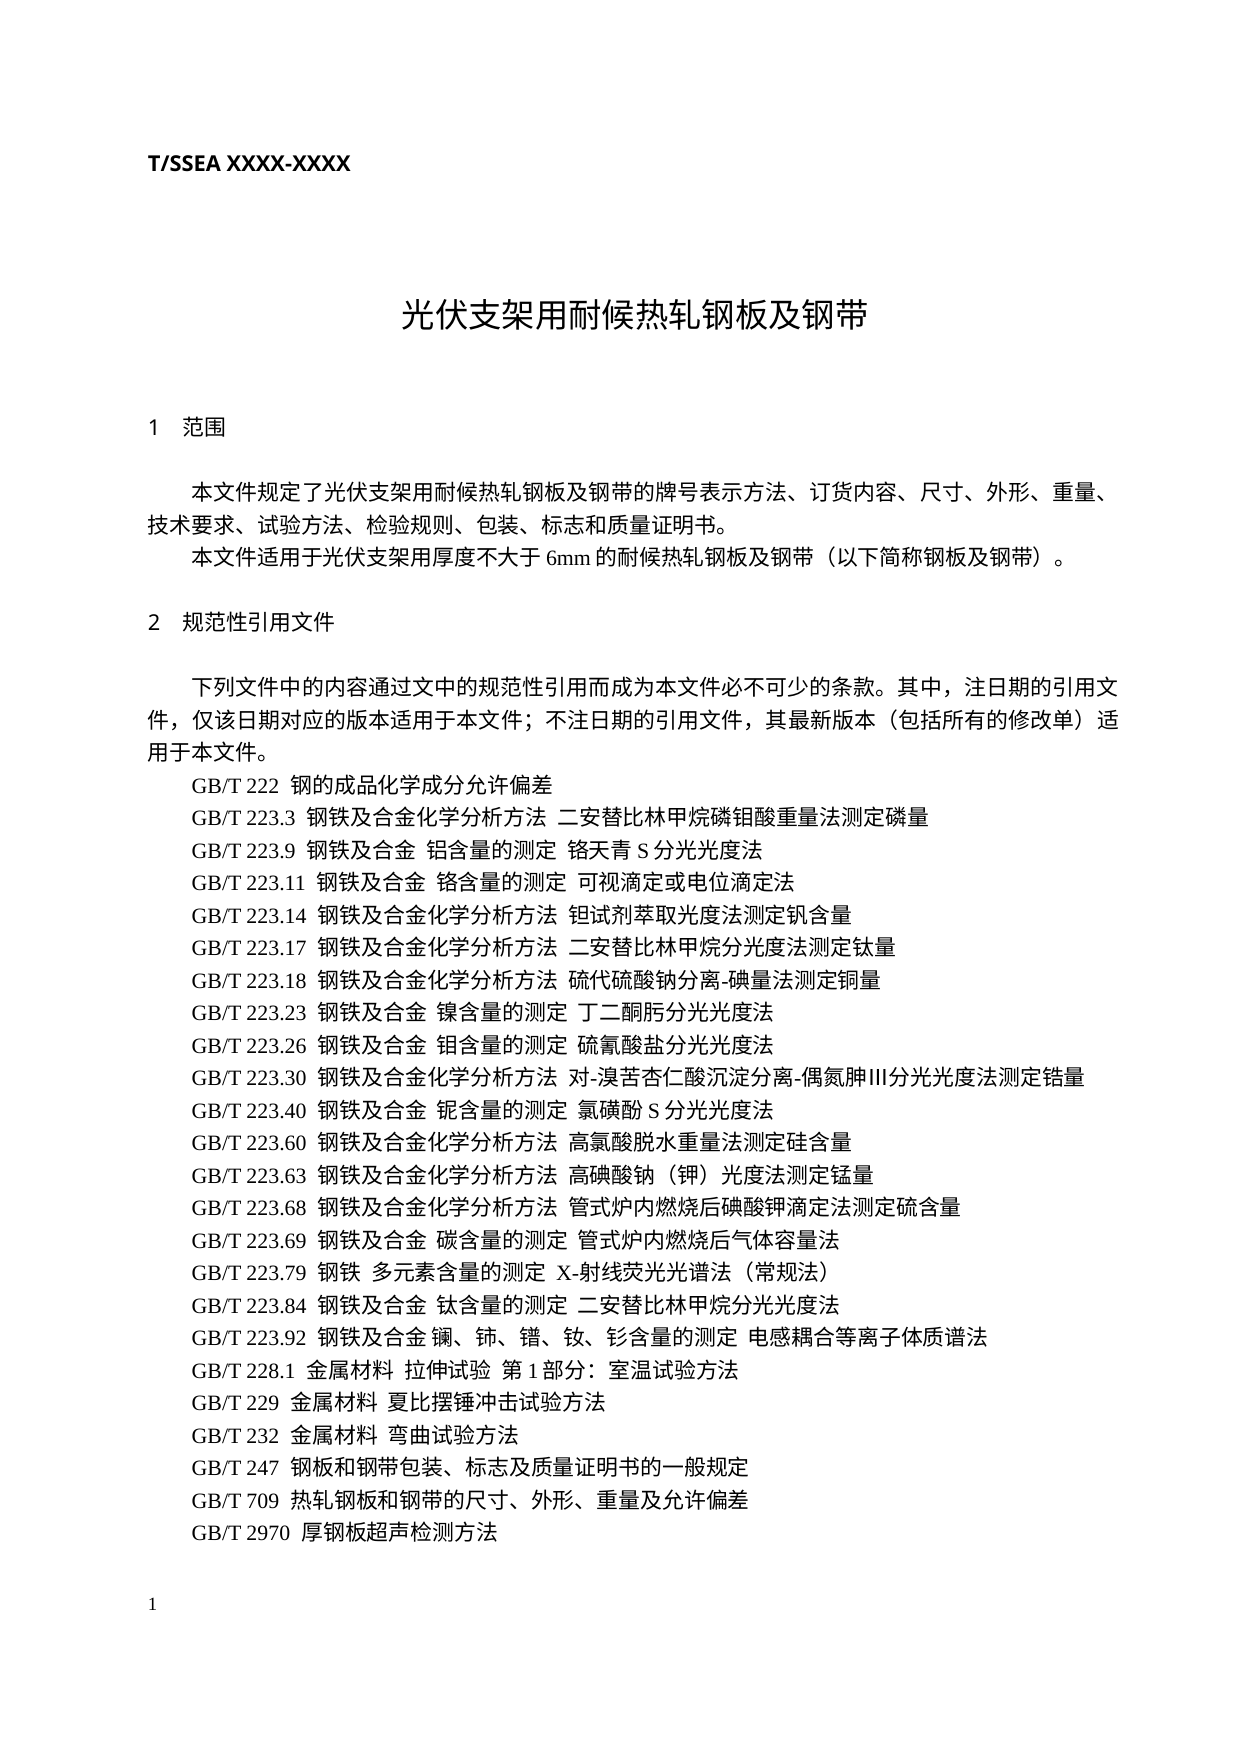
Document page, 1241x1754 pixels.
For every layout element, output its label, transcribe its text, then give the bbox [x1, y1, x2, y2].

text GB/T 229 金属材料 夏比摆锤冲击试验方法 [148, 1385, 1122, 1417]
text GB/T 232 金属材料 弯曲试验方法 [148, 1417, 1122, 1450]
text 本文件规定了光伏支架用耐候热轧钢板及钢带的牌号表示方法、订货内容、尺寸、外形、重量、技术要求、试验方法、检验规则、包装、标志和质量证明书。 [148, 475, 1122, 540]
text GB/T 223.18 钢铁及合金化学分析方法 硫代硫酸钠分离-碘量法测定铜量 [148, 962, 1122, 995]
list 规范性引用文件 [148, 605, 1122, 637]
text 本文件适用于光伏支架用厚度不大于6mm的耐候热轧钢板及钢带（以下简称钢板及钢带）。 [148, 540, 1122, 572]
text GB/T 2970 厚钢板超声检测方法 [148, 1515, 1122, 1547]
text 下列文件中的内容通过文中的规范性引用而成为本文件必不可少的条款。其中，注日期的引用文件，仅该日期对应的版本适用于本文件；不注日期的引用文件，其最新版本（包括所有的修改单）适用于本文件。 [148, 670, 1122, 767]
text GB/T 223.11 钢铁及合金 铬含量的测定 可视滴定或电位滴定法 [148, 865, 1122, 897]
text GB/T 223.14 钢铁及合金化学分析方法 钽试剂萃取光度法测定钒含量 [148, 897, 1122, 930]
text 光伏支架用耐候热轧钢板及钢带 [148, 280, 1122, 345]
text GB/T 247 钢板和钢带包装、标志及质量证明书的一般规定 [148, 1450, 1122, 1482]
text GB/T 223.30 钢铁及合金化学分析方法 对-溴苦杏仁酸沉淀分离-偶氮胂Ⅲ分光光度法测定锆量 [148, 1060, 1122, 1092]
text GB/T 223.79 钢铁 多元素含量的测定 X-射线荧光光谱法（常规法） [148, 1255, 1122, 1287]
text GB/T 223.69 钢铁及合金 碳含量的测定 管式炉内燃烧后气体容量法 [148, 1222, 1122, 1255]
text GB/T 223.92 钢铁及合金 镧、铈、镨、钕、钐含量的测定 电感耦合等离子体质谱法 [148, 1320, 1122, 1352]
text GB/T 223.40 钢铁及合金 铌含量的测定 氯磺酚S分光光度法 [148, 1092, 1122, 1125]
text GB/T 223.26 钢铁及合金 钼含量的测定 硫氰酸盐分光光度法 [148, 1027, 1122, 1060]
text GB/T 223.68 钢铁及合金化学分析方法 管式炉内燃烧后碘酸钾滴定法测定硫含量 [148, 1190, 1122, 1222]
text GB/T 223.23 钢铁及合金 镍含量的测定 丁二酮肟分光光度法 [148, 995, 1122, 1027]
text GB/T 223.17 钢铁及合金化学分析方法 二安替比林甲烷分光度法测定钛量 [148, 930, 1122, 962]
text GB/T 223.3 钢铁及合金化学分析方法 二安替比林甲烷磷钼酸重量法测定磷量 [148, 800, 1122, 832]
text GB/T 223.84 钢铁及合金 钛含量的测定 二安替比林甲烷分光光度法 [148, 1287, 1122, 1320]
list 范围 [148, 410, 1122, 442]
text GB/T 228.1 金属材料 拉伸试验 第1部分：室温试验方法 [148, 1352, 1122, 1385]
text GB/T 223.9 钢铁及合金 铝含量的测定 铬天青S分光光度法 [148, 832, 1122, 865]
text GB/T 709 热轧钢板和钢带的尺寸、外形、重量及允许偏差 [148, 1482, 1122, 1515]
text GB/T 223.63 钢铁及合金化学分析方法 高碘酸钠（钾）光度法测定锰量 [148, 1157, 1122, 1190]
text GB/T 223.60 钢铁及合金化学分析方法 高氯酸脱水重量法测定硅含量 [148, 1125, 1122, 1157]
text GB/T 222 钢的成品化学成分允许偏差 [148, 767, 1122, 800]
